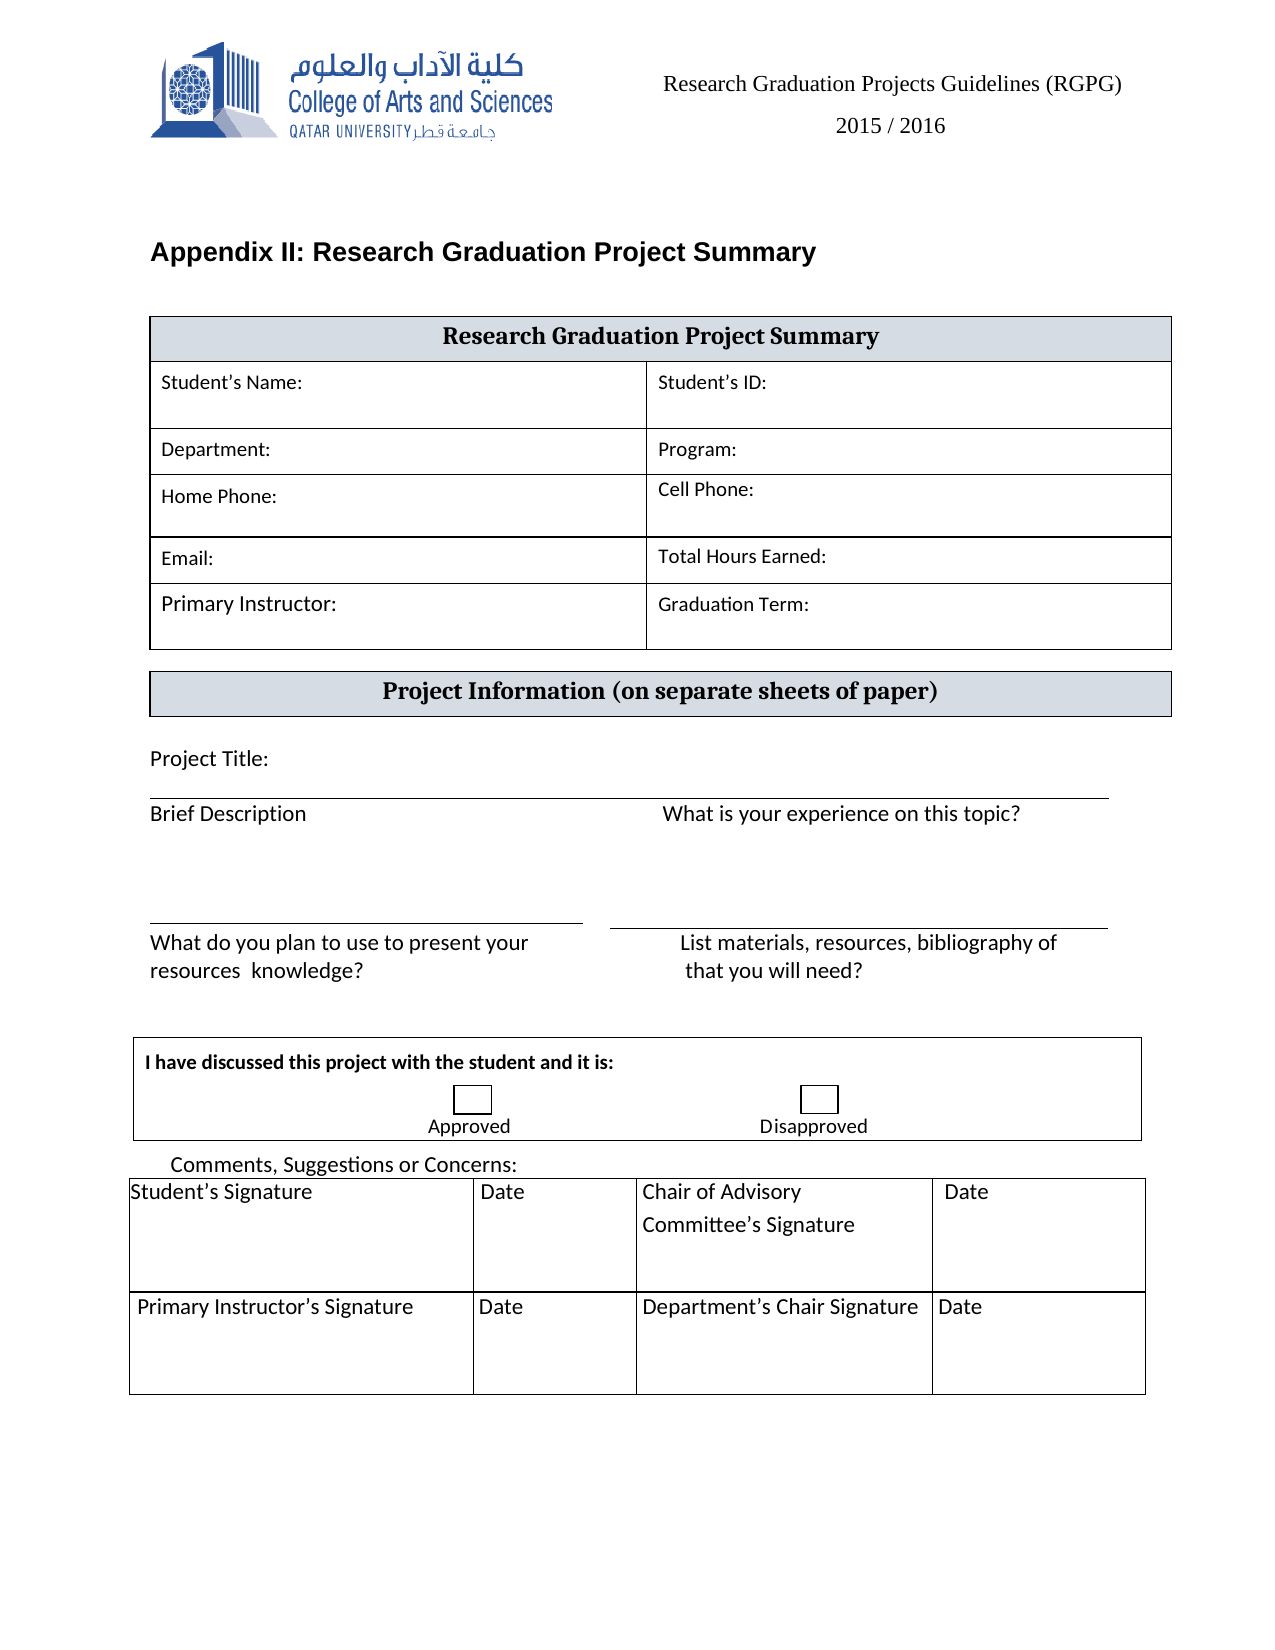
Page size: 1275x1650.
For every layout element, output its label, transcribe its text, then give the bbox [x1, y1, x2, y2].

table_header Date [933, 1179, 1145, 1291]
table_cell Date [933, 1293, 1145, 1394]
table_cell Department: [151, 429, 646, 474]
table_header Date [474, 1179, 636, 1291]
table_cell Program: [647, 429, 1171, 474]
table_cell Email: [151, 538, 646, 582]
table_cell Student’s Name: [151, 362, 646, 428]
text What do you plan to use to present your List materials, resources, bibliography of resources knowledge? that you will need? [150, 928, 1133, 984]
table_header Student’s Signature [130, 1179, 473, 1291]
table_cell Primary Instructor: [151, 584, 646, 649]
table_header Project Information (on separate sheets of paper) [151, 672, 1171, 716]
table_cell Student’s ID: [647, 362, 1171, 428]
text Brief Description What is your experience on this topic? [150, 799, 1127, 826]
table_cell Graduation Term: [647, 584, 1171, 649]
table_cell Cell Phone: [647, 475, 1171, 536]
table_header Research Graduation Project Summary [151, 317, 1171, 361]
subtitle Appendix II: Research Graduation Project Summary [150, 236, 1125, 267]
text Project Title: [150, 744, 1133, 772]
text Comments, Suggestions or Concerns: [150, 1141, 1127, 1177]
table_header I have discussed this project with the student and it is: Approved Disapproved [134, 1038, 1141, 1139]
table_cell Home Phone: [151, 475, 646, 536]
picture [150, 42, 552, 143]
table_cell Date [474, 1293, 636, 1394]
table_cell Department’s Chair Signature [637, 1293, 932, 1394]
table_cell Total Hours Earned: [647, 538, 1171, 582]
table_cell Primary Instructor’s Signature [130, 1293, 473, 1394]
table_header Chair of Advisory Committee’s Signature [637, 1179, 932, 1291]
